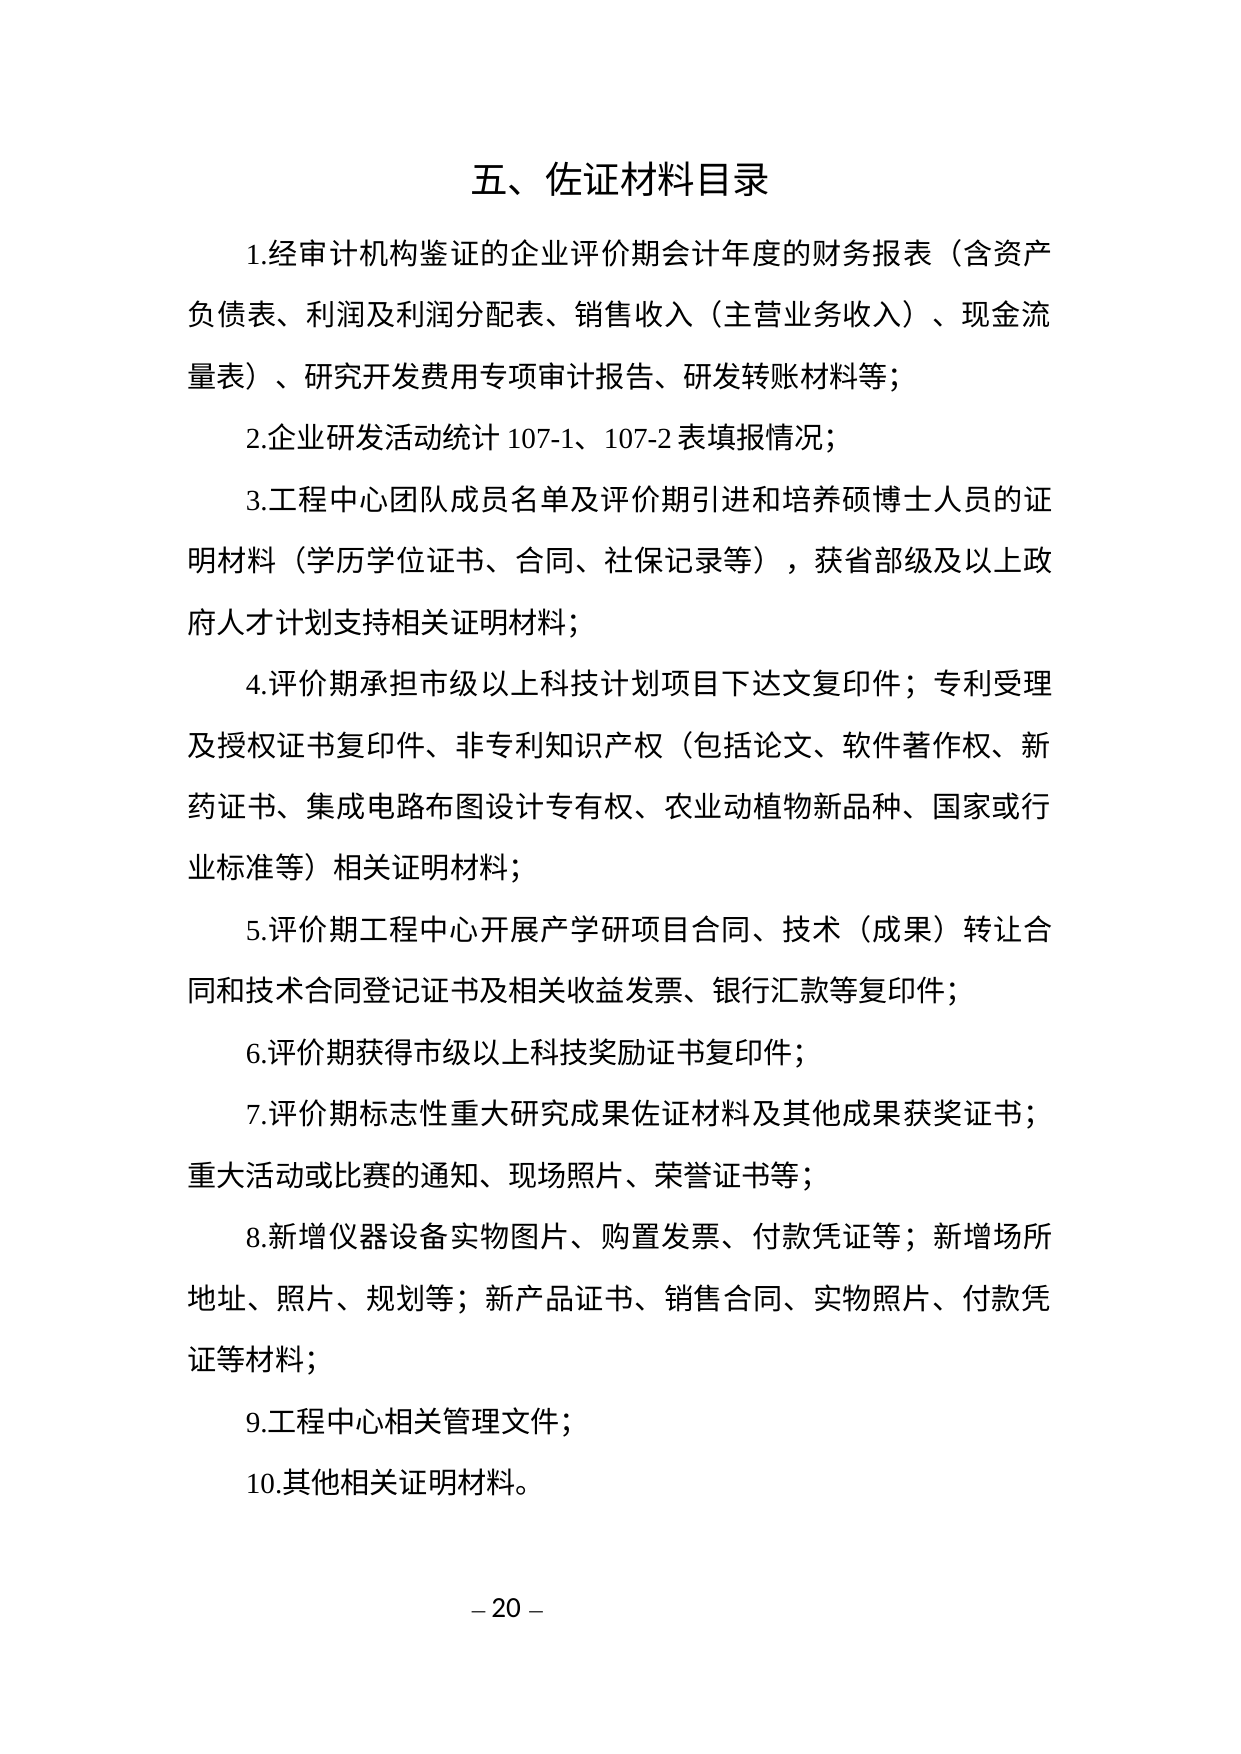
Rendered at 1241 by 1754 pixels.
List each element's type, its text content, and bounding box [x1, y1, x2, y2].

text 5.评价期工程中心开展产学研项目合同、技术（成果）转让合同和技术合同登记证书及相关收益发票、银行汇款等复印件； [187, 891, 1053, 1014]
text 2.企业研发活动统计107-1、107-2表填报情况； [187, 399, 1053, 461]
text 1.经审计机构鉴证的企业评价期会计年度的财务报表（含资产负债表、利润及利润分配表、销售收入（主营业务收入）、现金流量表）、研究开发费用专项审计报告、研发转账材料等； [187, 215, 1053, 399]
text 6.评价期获得市级以上科技奖励证书复印件； [187, 1014, 1053, 1076]
text 9.工程中心相关管理文件； [187, 1383, 1053, 1444]
text 4.评价期承担市级以上科技计划项目下达文复印件；专利受理及授权证书复印件、非专利知识产权（包括论文、软件著作权、新药证书、集成电路布图设计专有权、农业动植物新品种、国家或行业标准等）相关证明材料； [187, 645, 1053, 891]
text 10.其他相关证明材料。 [187, 1444, 1053, 1506]
text 3.工程中心团队成员名单及评价期引进和培养硕博士人员的证明材料（学历学位证书、合同、社保记录等），获省部级及以上政府人才计划支持相关证明材料； [187, 461, 1053, 645]
text 7.评价期标志性重大研究成果佐证材料及其他成果获奖证书；重大活动或比赛的通知、现场照片、荣誉证书等； [187, 1076, 1053, 1198]
text 8.新增仪器设备实物图片、购置发票、付款凭证等；新增场所地址、照片、规划等；新产品证书、销售合同、实物照片、付款凭证等材料； [187, 1198, 1053, 1383]
text 五、佐证材料目录 [187, 150, 1053, 204]
